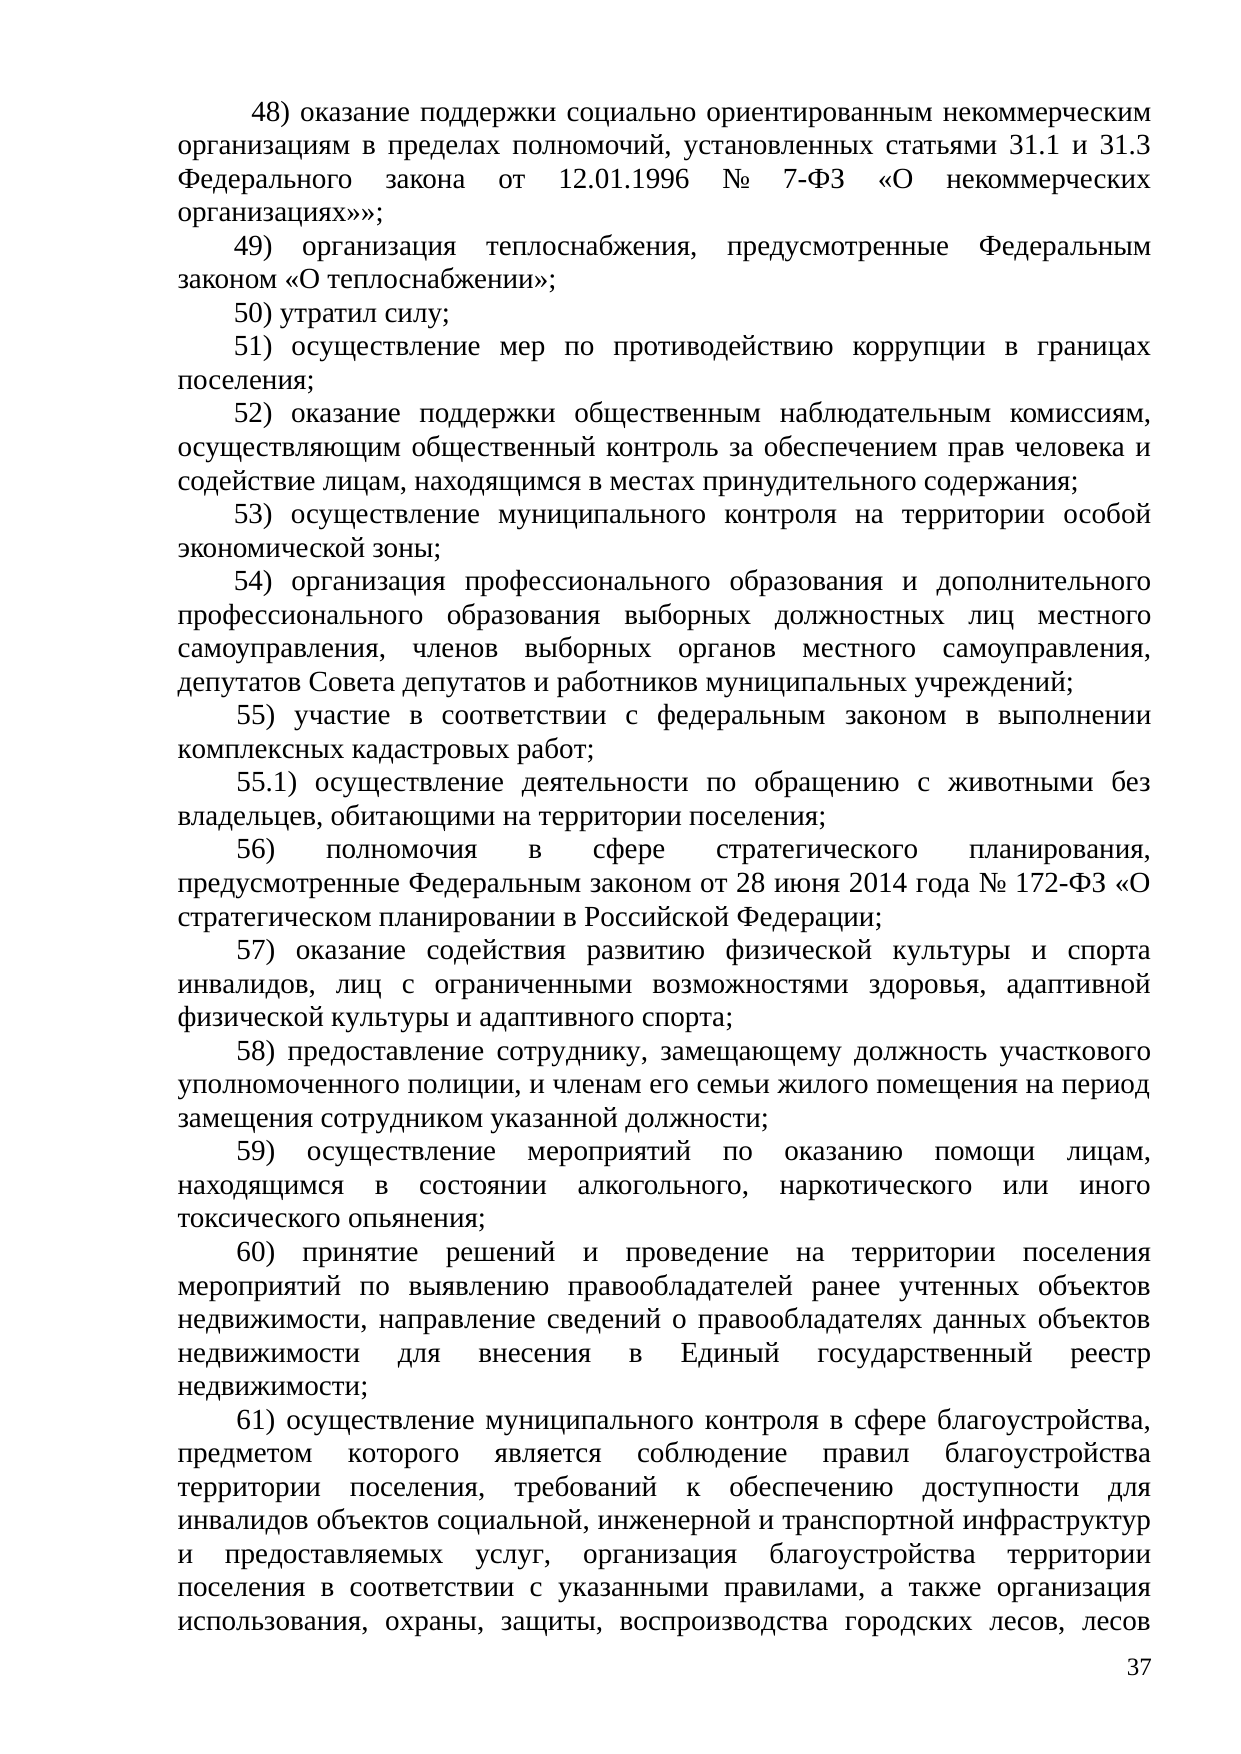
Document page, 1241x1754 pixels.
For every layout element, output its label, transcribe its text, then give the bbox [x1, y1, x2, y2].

text 50) утратил силу; [177, 295, 1152, 328]
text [177, 1402, 1152, 1637]
text 54) организация профессионального образования и дополнительного профессионального образования выборных должностных лиц местного самоуправления, членов выборных органов местного самоуправления, депутатов Совета депутатов и работников муниципальных учреждений; [177, 563, 1152, 697]
text 53) осуществление муниципального контроля на территории особой экономической зоны; [177, 496, 1152, 563]
text 49) организация теплоснабжения, предусмотренные Федеральным законом «О теплоснабжении»; [177, 228, 1152, 295]
text 56) полномочия в сфере стратегического планирования, предусмотренные Федеральным законом от 28 июня 2014 года № 172-ФЗ «О стратегическом планировании в Российской Федерации; [177, 832, 1152, 932]
text 51) осуществление мер по противодействию коррупции в границах поселения; [177, 328, 1152, 396]
text 59) осуществление мероприятий по оказанию помощи лицам, находящимся в состоянии алкогольного, наркотического или иного токсического опьянения; [177, 1133, 1152, 1234]
text 55.1) осуществление деятельности по обращению с животными без владельцев, обитающими на территории поселения; [177, 764, 1152, 832]
text 58) предоставление сотруднику, замещающему должность участкового уполномоченного полиции, и членам его семьи жилого помещения на период замещения сотрудником указанной должности; [177, 1033, 1152, 1133]
text 60) принятие решений и проведение на территории поселения мероприятий по выявлению правообладателей ранее учтенных объектов недвижимости, направление сведений о правообладателях данных объектов недвижимости для внесения в Единый государственный реестр недвижимости; [177, 1234, 1152, 1402]
text 48) оказание поддержки социально ориентированным некоммерческим организациям в пределах полномочий, установленных статьями 31.1 и 31.3 Федерального закона от 12.01.1996 № 7-ФЗ «О некоммерческих организациях»»; [177, 94, 1152, 228]
text 52) оказание поддержки общественным наблюдательным комиссиям, осуществляющим общественный контроль за обеспечением прав человека и содействие лицам, находящимся в местах принудительного содержания; [177, 396, 1152, 496]
text 57) оказание содействия развитию физической культуры и спорта инвалидов, лиц с ограниченными возможностями здоровья, адаптивной физической культуры и адаптивного спорта; [177, 932, 1152, 1033]
text 55) участие в соответствии с федеральным законом в выполнении комплексных кадастровых работ; [177, 697, 1152, 764]
